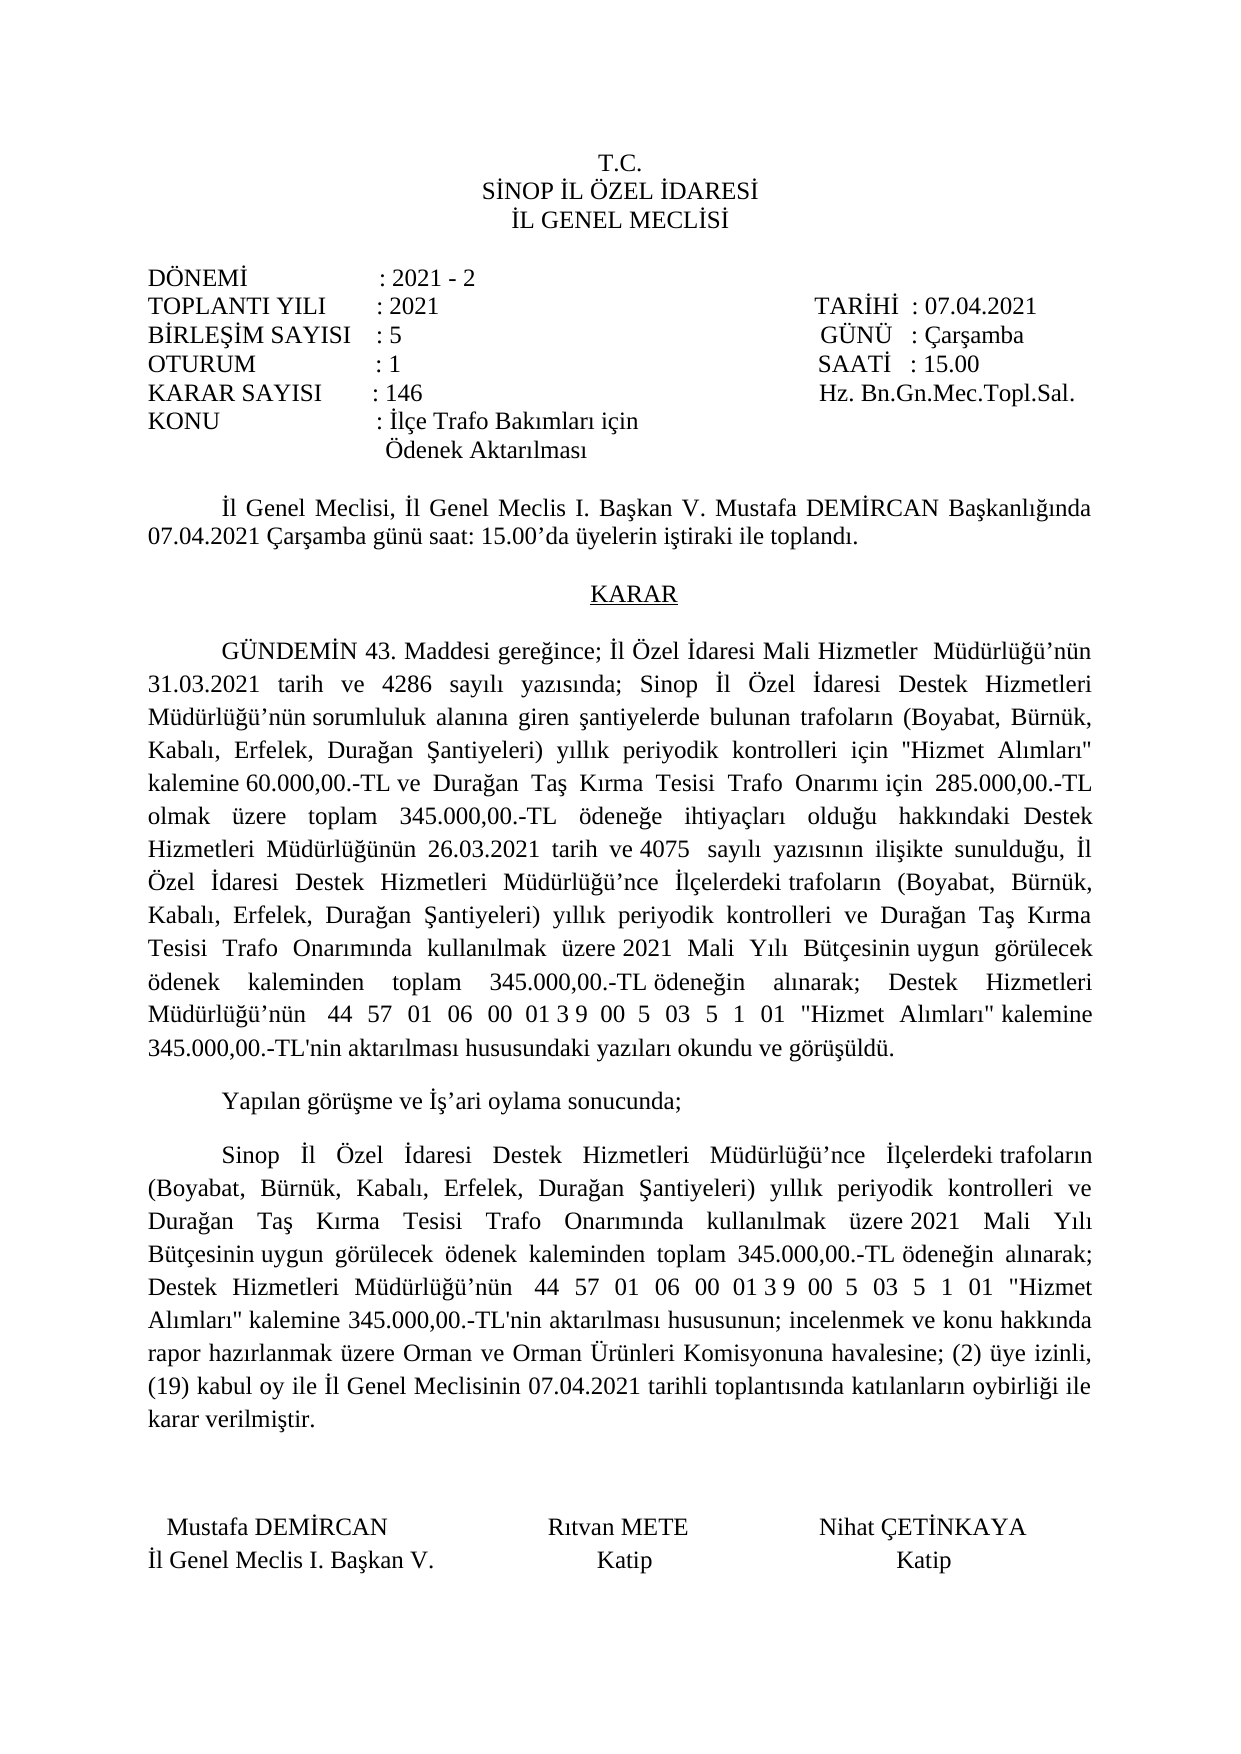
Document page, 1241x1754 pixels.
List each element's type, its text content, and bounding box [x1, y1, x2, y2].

text KARAR [516, 579, 1093, 608]
text TOPLANTI YILI : 2021 TARİHİ : 07.04.2021 [148, 291, 1093, 320]
text Yapılan görüşme ve İş’ari oylama sonucunda; [148, 1086, 1093, 1115]
text T.C. [148, 148, 1093, 176]
text İl Genel Meclisi, İl Genel Meclis I. Başkan V. Mustafa DEMİRCAN Başkanlığında 07.04.2021 Çarşamba günü saat: 15.00’da üyelerin iştiraki ile toplandı. [148, 493, 1093, 550]
text GÜNDEMİN 43. Maddesi gereğince; İl Özel İdaresi Mali Hizmetler Müdürlüğü’nün 31.03.2021 tarih ve 4286 sayılı yazısında; Sinop İl Özel İdaresi Destek Hizmetleri Müdürlüğü’nün sorumluluk alanına giren şantiyelerde bulunan trafoların (Boyabat, Bürnük, Kabalı, Erfelek, Durağan Şantiyeleri) yıllık periyodik kontrolleri için ''Hizmet Alımları'' kalemine 60.000,00.-TL ve Durağan Taş Kırma Tesisi Trafo Onarımı için 285.000,00.-TL olmak üzere toplam 345.000,00.-TL ödeneğe ihtiyaçları olduğu hakkındaki Destek Hizmetleri Müdürlüğünün 26.03.2021 tarih ve 4075 sayılı yazısının ilişikte sunulduğu, İl Özel İdaresi Destek Hizmetleri Müdürlüğü’nce İlçelerdeki trafoların (Boyabat, Bürnük, Kabalı, Erfelek, Durağan Şantiyeleri) yıllık periyodik kontrolleri ve Durağan Taş Kırma Tesisi Trafo Onarımında kullanılmak üzere 2021 Mali Yılı Bütçesinin uygun görülecek ödenek kaleminden toplam 345.000,00.-TL ödeneğin alınarak; Destek Hizmetleri Müdürlüğü’nün 44 57 01 06 00 01 3 9 00 5 03 5 1 01 "Hizmet Alımları" kalemine 345.000,00.-TL'nin aktarılması hususundaki yazıları okundu ve görüşüldü. [148, 636, 1093, 1061]
text BİRLEŞİM SAYISI : 5 GÜNÜ : Çarşamba [148, 320, 1093, 349]
text DÖNEMİ : 2021 - 2 [148, 263, 1093, 291]
text Mustafa DEMİRCAN Rıtvan METE Nihat ÇETİNKAYA İl Genel Meclis I. Başkan V. Katip Katip [148, 1512, 1093, 1574]
text OTURUM : 1 SAATİ : 15.00 [148, 349, 1093, 378]
text İL GENEL MECLİSİ [148, 205, 1093, 234]
text Sinop İl Özel İdaresi Destek Hizmetleri Müdürlüğü’nce İlçelerdeki trafoların (Boyabat, Bürnük, Kabalı, Erfelek, Durağan Şantiyeleri) yıllık periyodik kontrolleri ve Durağan Taş Kırma Tesisi Trafo Onarımında kullanılmak üzere 2021 Mali Yılı Bütçesinin uygun görülecek ödenek kaleminden toplam 345.000,00.-TL ödeneğin alınarak; Destek Hizmetleri Müdürlüğü’nün 44 57 01 06 00 01 3 9 00 5 03 5 1 01 "Hizmet Alımları" kalemine 345.000,00.-TL'nin aktarılması hususunun; incelenmek ve konu hakkında rapor hazırlanmak üzere Orman ve Orman Ürünleri Komisyonuna havalesine; (2) üye izinli, (19) kabul oy ile İl Genel Meclisinin 07.04.2021 tarihli toplantısında katılanların oybirliği ile karar verilmiştir. [148, 1140, 1093, 1433]
text SİNOP İL ÖZEL İDARESİ [148, 176, 1093, 205]
text KARAR SAYISI : 146 Hz. Bn.Gn.Mec.Topl.Sal. [148, 378, 1093, 406]
text KONU : İlçe Trafo Bakımları için Ödenek Aktarılması [148, 406, 1093, 464]
